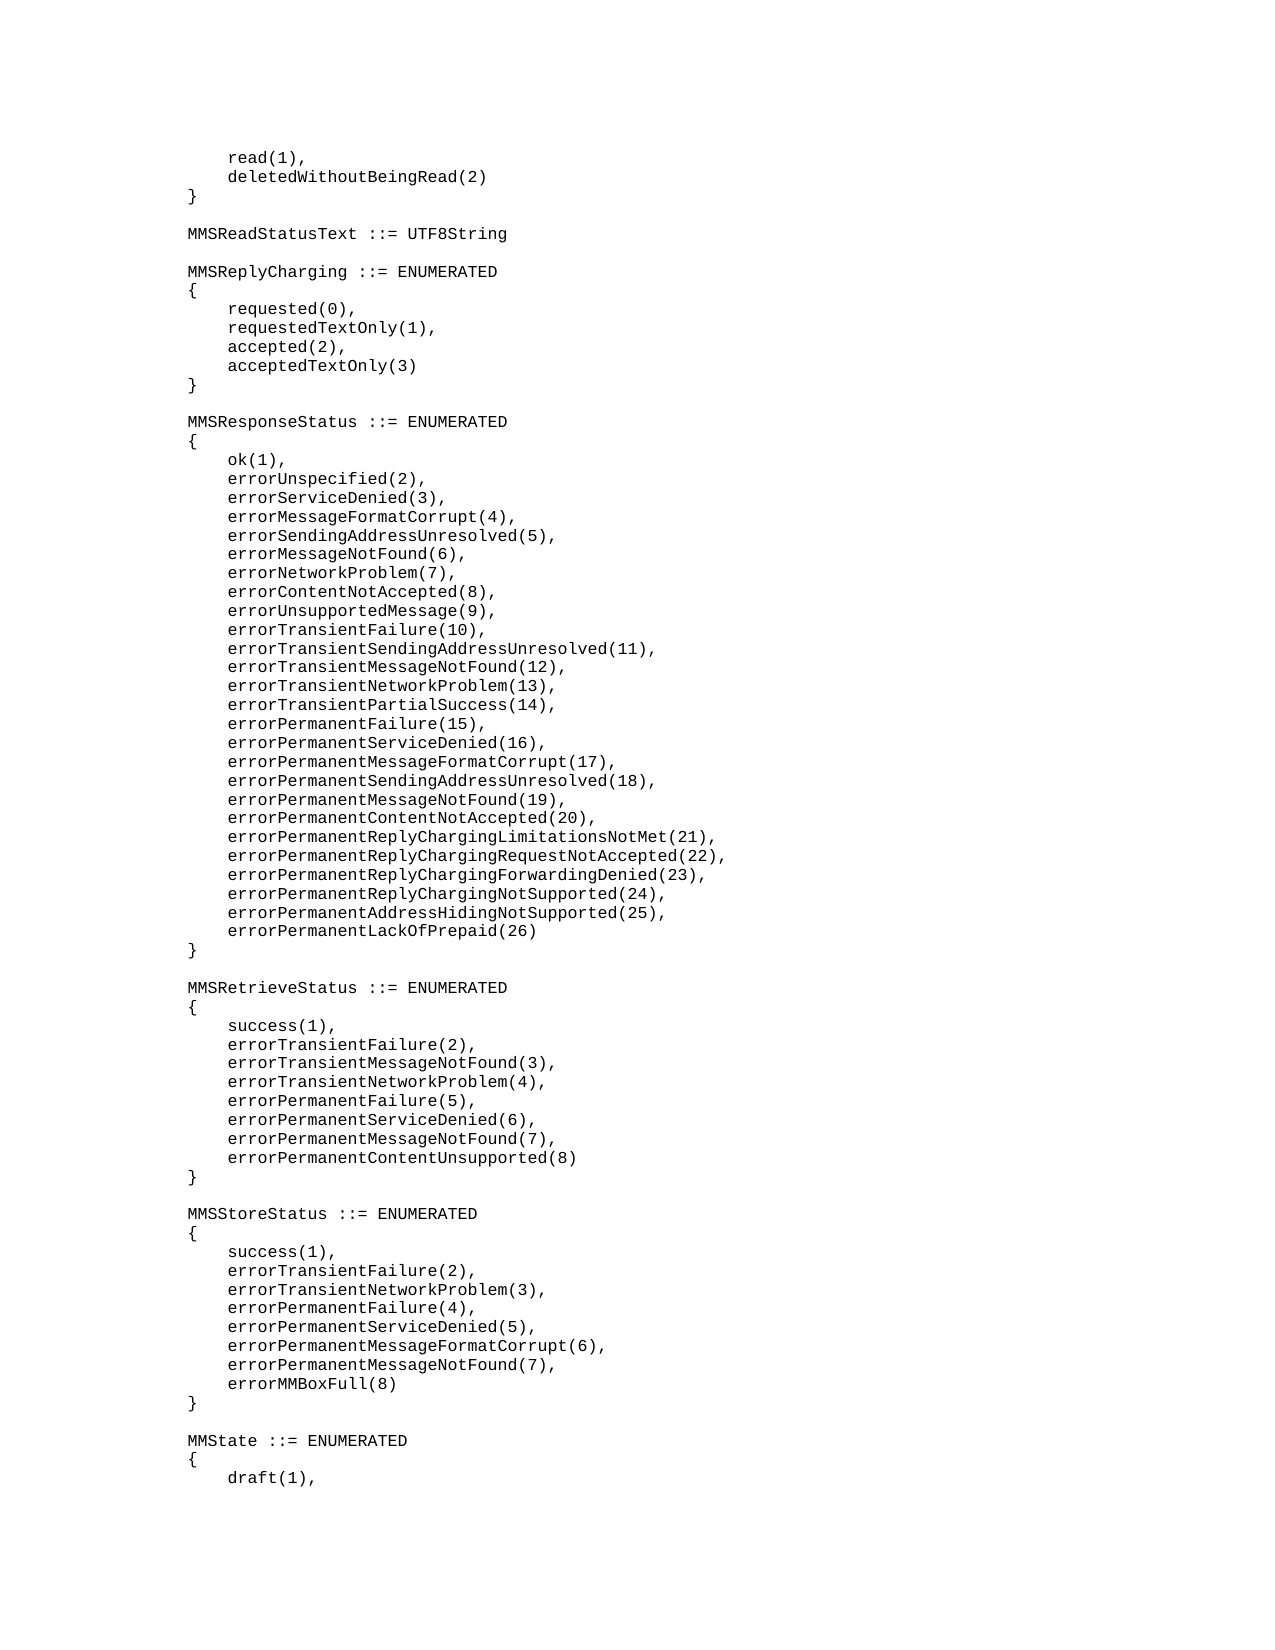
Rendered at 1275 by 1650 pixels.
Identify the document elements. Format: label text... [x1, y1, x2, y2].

text success(1), [187, 1243, 1087, 1262]
text errorPermanentMessageNotFound(19), [187, 791, 1087, 810]
text deletedWithoutBeingRead(2) [187, 169, 1087, 188]
text errorTransientFailure(2), [187, 1036, 1087, 1055]
text { [187, 433, 1087, 452]
text errorPermanentMessageNotFound(7), [187, 1130, 1087, 1149]
text } [187, 1394, 1087, 1413]
text { [187, 998, 1087, 1017]
text draft(1), [187, 1470, 1087, 1489]
text } [187, 376, 1087, 395]
text errorTransientNetworkProblem(3), [187, 1281, 1087, 1300]
text errorTransientNetworkProblem(4), [187, 1074, 1087, 1093]
text errorPermanentLackOfPrepaid(26) [187, 923, 1087, 942]
text MMSResponseStatus ::= ENUMERATED [187, 414, 1087, 433]
text MMState ::= ENUMERATED [187, 1432, 1087, 1451]
text errorTransientMessageNotFound(12), [187, 659, 1087, 678]
text errorMessageFormatCorrupt(4), [187, 508, 1087, 527]
text errorPermanentSendingAddressUnresolved(18), [187, 772, 1087, 791]
text errorContentNotAccepted(8), [187, 584, 1087, 602]
text errorUnspecified(2), [187, 471, 1087, 489]
text errorPermanentReplyChargingRequestNotAccepted(22), [187, 848, 1087, 866]
text errorNetworkProblem(7), [187, 565, 1087, 584]
text errorTransientSendingAddressUnresolved(11), [187, 640, 1087, 659]
text errorPermanentMessageFormatCorrupt(6), [187, 1338, 1087, 1357]
text } [187, 1168, 1087, 1187]
text success(1), [187, 1017, 1087, 1036]
text MMSReadStatusText ::= UTF8String [187, 225, 1087, 244]
text } [187, 942, 1087, 961]
text errorTransientPartialSuccess(14), [187, 697, 1087, 716]
text errorTransientFailure(2), [187, 1262, 1087, 1281]
text acceptedTextOnly(3) [187, 357, 1087, 376]
text { [187, 282, 1087, 301]
text errorTransientMessageNotFound(3), [187, 1055, 1087, 1074]
text errorPermanentAddressHidingNotSupported(25), [187, 904, 1087, 923]
text requested(0), [187, 301, 1087, 320]
text errorPermanentFailure(4), [187, 1300, 1087, 1319]
text } [187, 188, 1087, 207]
text errorPermanentFailure(15), [187, 716, 1087, 734]
text { [187, 1451, 1087, 1470]
text errorPermanentContentUnsupported(8) [187, 1149, 1087, 1168]
text errorUnsupportedMessage(9), [187, 602, 1087, 621]
text errorPermanentContentNotAccepted(20), [187, 810, 1087, 829]
text errorTransientNetworkProblem(13), [187, 678, 1087, 697]
text errorPermanentServiceDenied(5), [187, 1319, 1087, 1338]
text errorPermanentMessageNotFound(7), [187, 1357, 1087, 1376]
text errorPermanentServiceDenied(6), [187, 1112, 1087, 1130]
text accepted(2), [187, 338, 1087, 357]
text requestedTextOnly(1), [187, 320, 1087, 338]
text errorPermanentReplyChargingForwardingDenied(23), [187, 866, 1087, 885]
text errorMMBoxFull(8) [187, 1376, 1087, 1394]
text ok(1), [187, 452, 1087, 471]
text errorMessageNotFound(6), [187, 546, 1087, 565]
text MMSRetrieveStatus ::= ENUMERATED [187, 979, 1087, 998]
text errorPermanentFailure(5), [187, 1093, 1087, 1112]
text MMSStoreStatus ::= ENUMERATED [187, 1206, 1087, 1225]
text errorServiceDenied(3), [187, 489, 1087, 508]
text errorTransientFailure(10), [187, 621, 1087, 640]
text errorSendingAddressUnresolved(5), [187, 527, 1087, 546]
text errorPermanentReplyChargingNotSupported(24), [187, 885, 1087, 904]
text errorPermanentMessageFormatCorrupt(17), [187, 753, 1087, 772]
text MMSReplyCharging ::= ENUMERATED [187, 263, 1087, 282]
text { [187, 1225, 1087, 1243]
text read(1), [187, 150, 1087, 169]
text errorPermanentServiceDenied(16), [187, 734, 1087, 753]
text errorPermanentReplyChargingLimitationsNotMet(21), [187, 829, 1087, 848]
